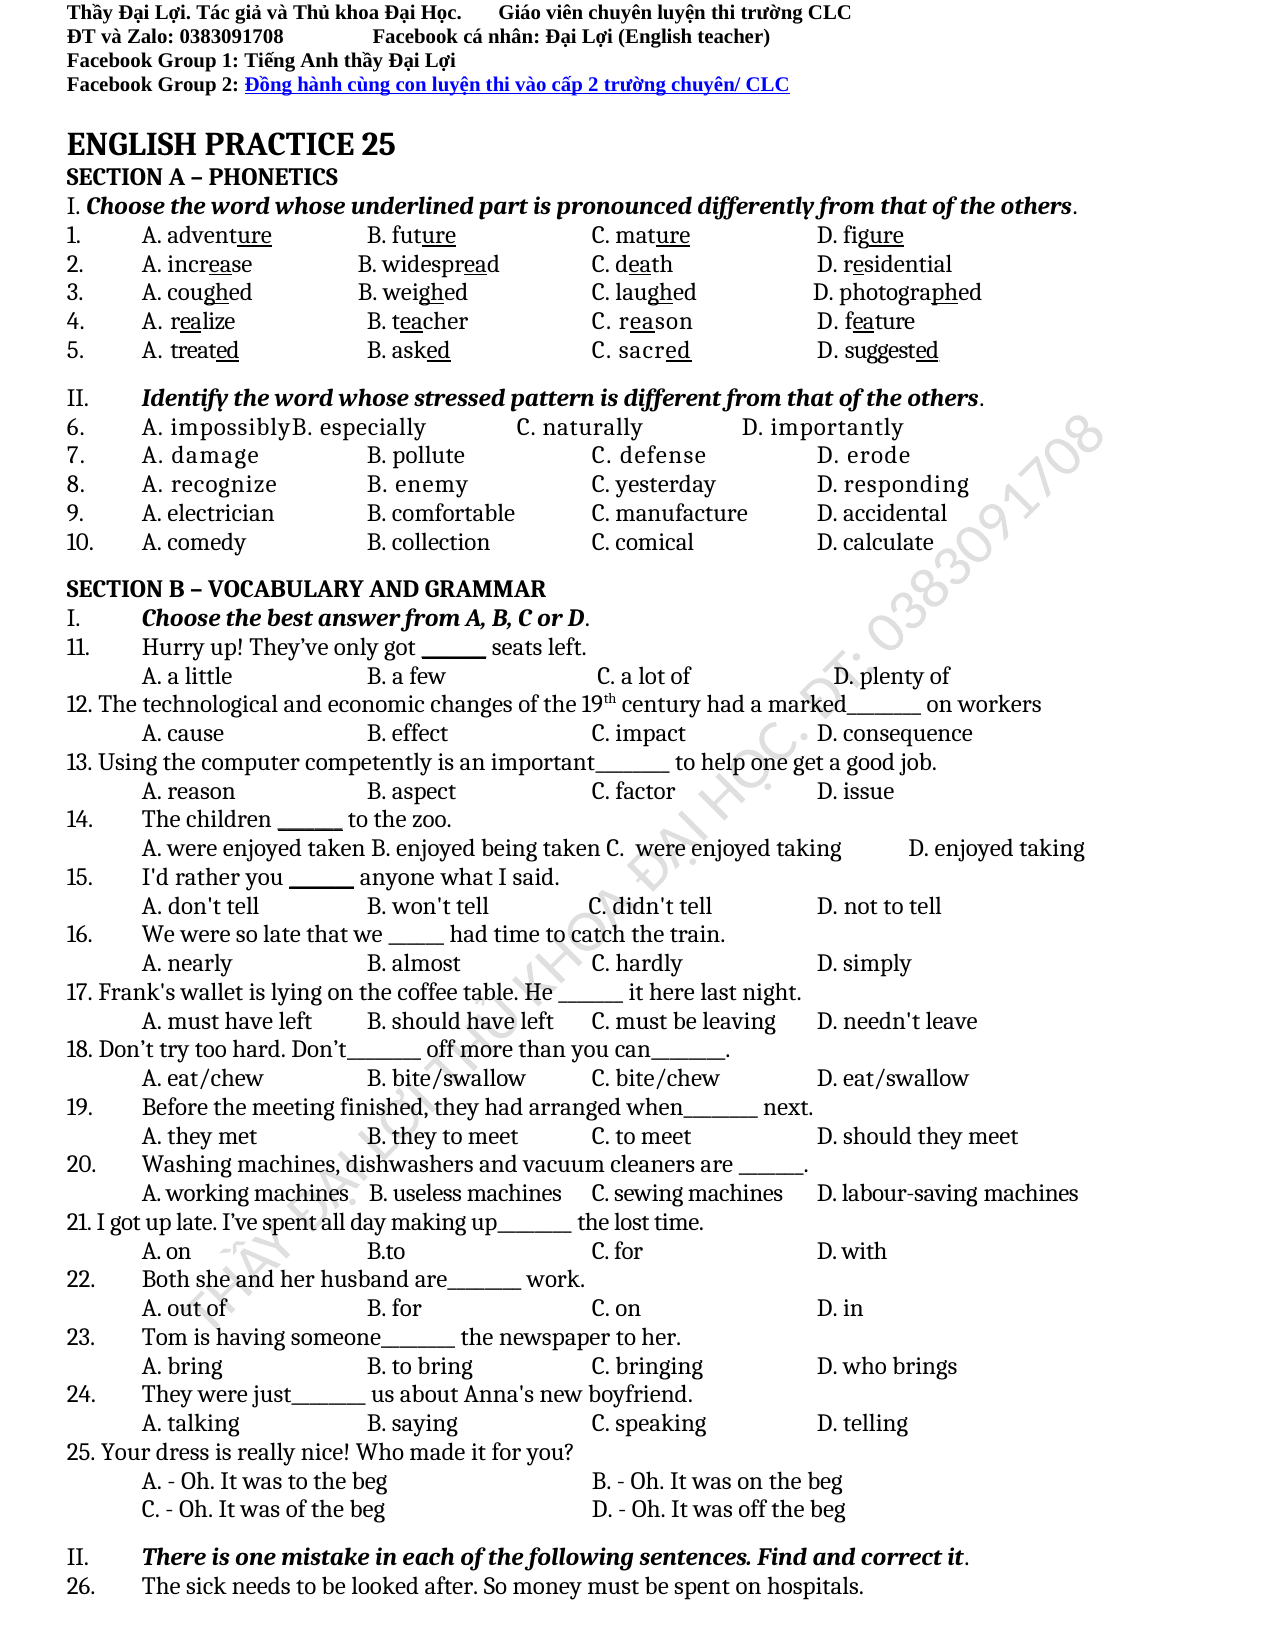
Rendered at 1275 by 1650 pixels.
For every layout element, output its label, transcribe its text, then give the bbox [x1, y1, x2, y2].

text 23. Tom is having someone________ the newspaper to her. [67, 1323, 1219, 1352]
text 13. Using the computer competently is an important________ to help one get a good job. [67, 748, 1219, 777]
text 16. We were so late that we ______ had time to catch the train. [67, 920, 1219, 949]
text I. Choose the word whose underlined part is pronounced differently from that of the others. [67, 192, 1219, 221]
text ENGLISH PRACTICE 25 [67, 125, 1219, 163]
text C. - Oh. It was of the beg D. - Oh. It was off the beg [67, 1495, 1219, 1524]
text A. were enjoyed taken B. enjoyed being taken C. were enjoyed taking D. enjoyed taking [67, 834, 1219, 863]
text 3. A. coughed B. weighed C. laughed D. photographed [67, 278, 1219, 307]
text A. nearly B. almost C. hardly D. simply [67, 949, 1219, 978]
text I. Choose the best answer from A, B, C or D. [67, 604, 1219, 633]
text II. Identify the word whose stressed pattern is different from that of the others. [67, 384, 1219, 412]
text 9. A. electrician B. comfortable C. manufacture D. accidental [67, 499, 1219, 527]
text A. a little B. a few C. a lot of D. plenty of [67, 662, 1219, 690]
text 24. They were just________ us about Anna's new boyfriend. [67, 1380, 1219, 1409]
text A. talking B. saying C. speaking D. telling [67, 1409, 1219, 1438]
text 12. The technological and economic changes of the 19th century had a marked________ on workers [67, 690, 1219, 719]
text 21. I got up late. I’ve spent all day making up________ the lost time. [67, 1208, 1219, 1237]
text A. out of B. for C. on D. in [67, 1294, 1219, 1323]
text 8. A. recognize B. enemy C. yesterday D. responding [67, 470, 1219, 499]
text 2. A. increase B. widespread C. death D. residential [67, 249, 1219, 278]
text 20. Washing machines, dishwashers and vacuum cleaners are _______. [67, 1150, 1219, 1179]
text A. bring B. to bring C. bringing D. who brings [67, 1352, 1219, 1380]
text A. don't tell B. won't tell C. didn't tell D. not to tell [67, 892, 1219, 920]
text 14. The children _______ to the zoo. [67, 805, 1219, 834]
text A. they met B. they to meet C. to meet D. should they meet [67, 1122, 1219, 1150]
text 19. Before the meeting finished, they had arranged when________ next. [67, 1093, 1219, 1122]
text A. on B.to C. for D. with [67, 1237, 1219, 1265]
text 4. A. realize B. teacher C. reason D. feature [67, 307, 1219, 336]
text SECTION B – VOCABULARY AND GRAMMAR [67, 575, 1219, 604]
text A. must have left B. should have left C. must be leaving D. needn't leave [142, 1007, 1219, 1035]
text 22. Both she and her husband are________ work. [67, 1265, 1219, 1294]
text 26. The sick needs to be looked after. So money must be spent on hospitals. [67, 1572, 1219, 1601]
text SECTION A – PHONETICS [67, 163, 1219, 192]
text 1. A. adventure B. future C. mature D. figure [67, 221, 1219, 249]
text A. - Oh. It was to the beg B. - Oh. It was on the beg [67, 1467, 1219, 1495]
text A. eat/chew B. bite/swallow C. bite/chew D. eat/swallow [67, 1064, 1219, 1093]
text A. reason B. aspect C. factor D. issue [67, 777, 1219, 805]
text A. working machines B. useless machines C. sewing machines D. labour-saving machines [67, 1179, 1219, 1208]
text 18. Don’t try too hard. Don’t________ off more than you can________. [67, 1035, 1219, 1064]
text 11. Hurry up! They’ve only got _______ seats left. [67, 633, 1219, 662]
text II. There is one mistake in each of the following sentences. Find and correct it. [67, 1543, 1219, 1572]
text 6. A. impossibly B. especially C. naturally D. importantly [67, 412, 1219, 441]
text 15. I'd rather you _______ anyone what I said. [67, 863, 1219, 892]
text 10. A. comedy B. collection C. comical D. calculate [67, 527, 1219, 556]
text 5. A. treated B. asked C. sacred D. suggested [67, 336, 1219, 364]
text 25. Your dress is really nice! Who made it for you? [67, 1438, 1219, 1467]
text 17. Frank's wallet is lying on the coffee table. He _______ it here last night. [67, 978, 1219, 1007]
text 7. A. damage B. pollute C. defense D. erode [67, 441, 1219, 470]
text A. cause B. effect C. impact D. consequence [67, 719, 1219, 748]
